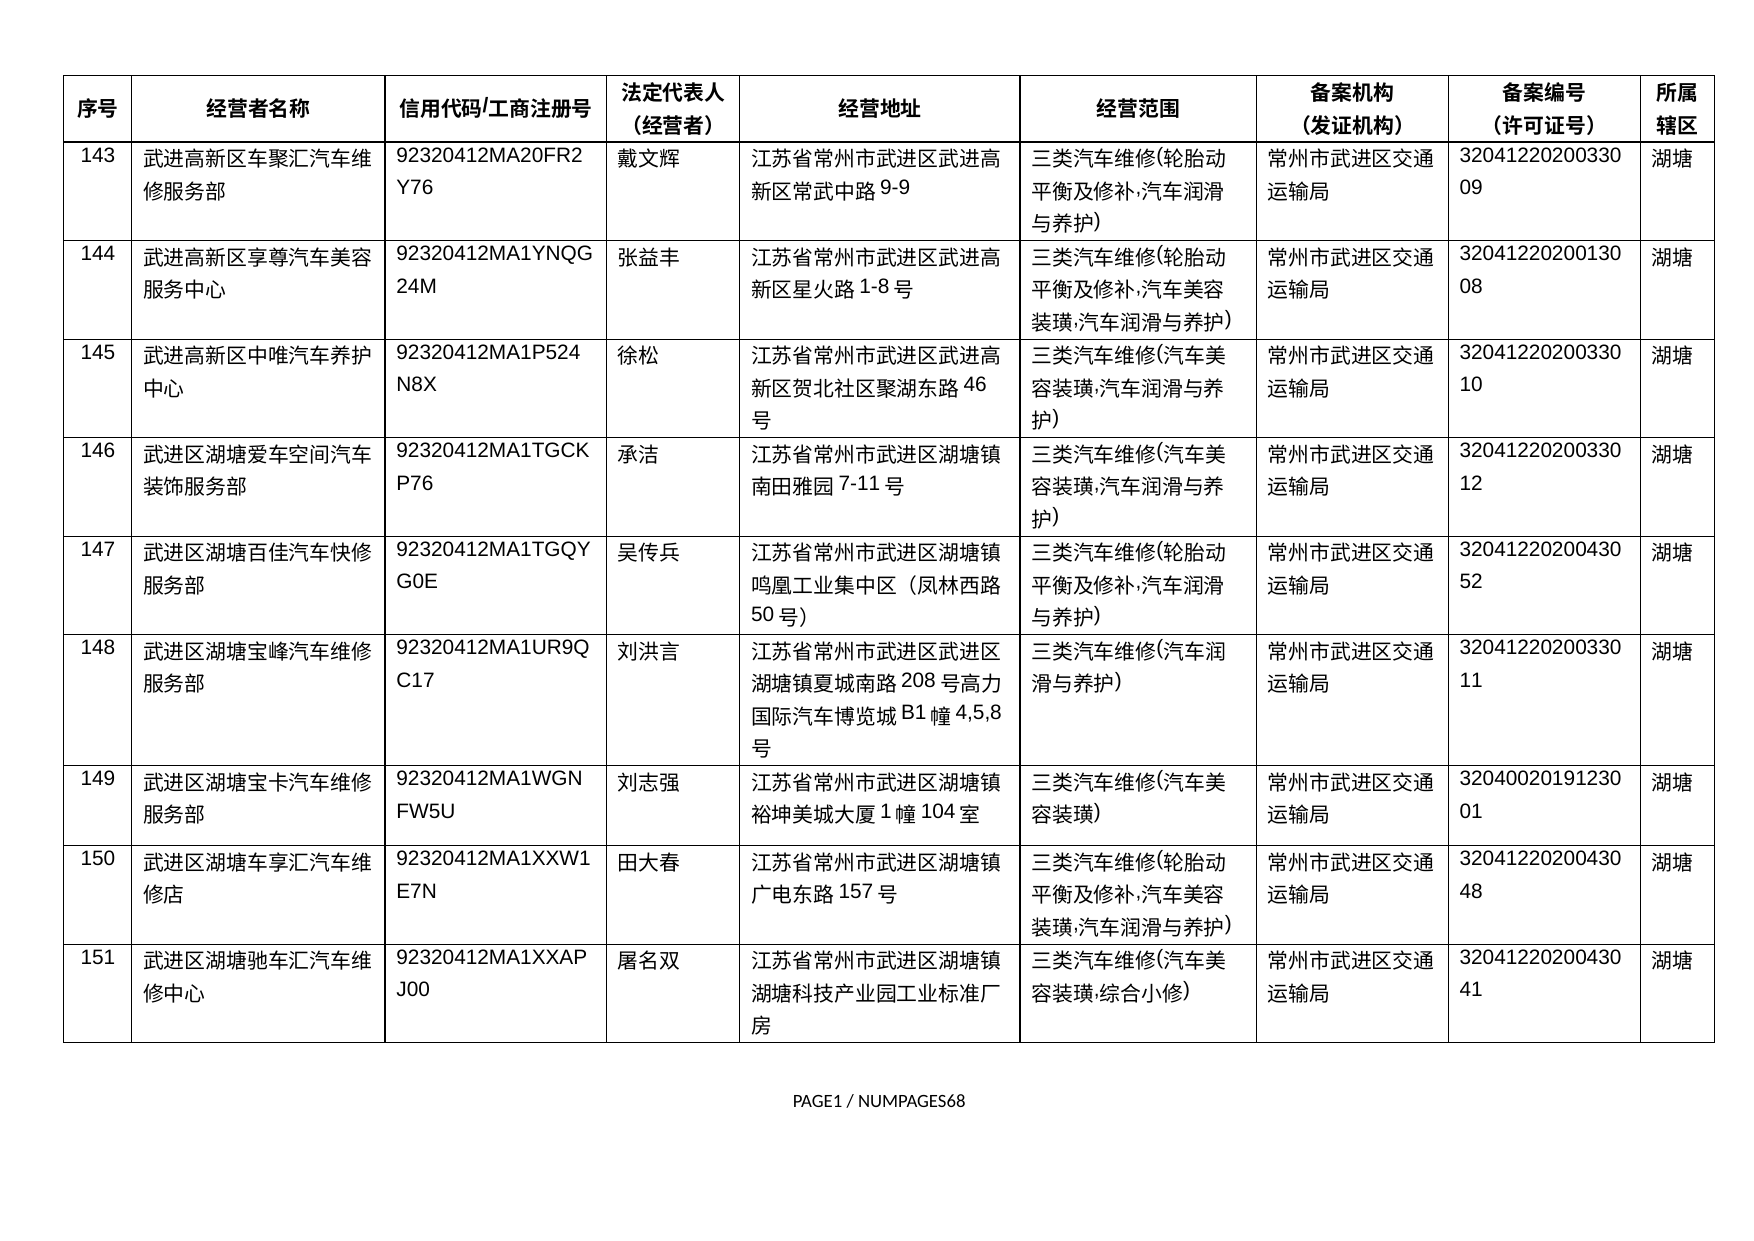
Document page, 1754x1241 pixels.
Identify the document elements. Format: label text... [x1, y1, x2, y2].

table_cell 92320412MA20FR2Y76 [386, 143, 606, 240]
table_cell 徐松 [607, 340, 739, 437]
table_cell 149 [64, 766, 131, 845]
table_cell 湖塘 [1641, 438, 1714, 536]
table_cell 湖塘 [1641, 635, 1714, 765]
table_header 经营地址 [740, 76, 1019, 141]
table_cell 江苏省常州市武进区湖塘镇广电东路157号 [740, 846, 1019, 943]
table_cell 湖塘 [1641, 143, 1714, 240]
table_cell 92320412MA1XXAPJ00 [386, 945, 606, 1042]
table_cell 湖塘 [1641, 945, 1714, 1042]
table_cell 湖塘 [1641, 846, 1714, 943]
table_cell 湖塘 [1641, 241, 1714, 338]
table_cell 武进高新区中唯汽车养护中心 [132, 340, 384, 437]
table_cell 江苏省常州市武进区武进高新区常武中路9-9 [740, 143, 1019, 240]
table_cell 田大春 [607, 846, 739, 943]
table_cell 常州市武进区交通运输局 [1257, 635, 1448, 765]
table_cell 150 [64, 846, 131, 943]
table_cell 湖塘 [1641, 340, 1714, 437]
table_header 信用代码/工商注册号 [386, 76, 606, 141]
table_cell 三类汽车维修(汽车美容装璜,汽车润滑与养护) [1021, 340, 1256, 437]
table_cell 江苏省常州市武进区湖塘镇鸣凰工业集中区（凤林西路50号） [740, 537, 1019, 634]
table_cell 145 [64, 340, 131, 437]
table_cell 武进区湖塘宝峰汽车维修服务部 [132, 635, 384, 765]
table_cell 三类汽车维修(汽车美容装璜,综合小修) [1021, 945, 1256, 1042]
table_cell 常州市武进区交通运输局 [1257, 438, 1448, 536]
table_cell 3204122020033010 [1449, 340, 1640, 437]
table_cell 武进区湖塘宝卡汽车维修服务部 [132, 766, 384, 845]
table_cell 江苏省常州市武进区湖塘镇南田雅园7-11号 [740, 438, 1019, 536]
table_header 经营者名称 [132, 76, 384, 141]
table_cell 吴传兵 [607, 537, 739, 634]
table_cell 92320412MA1TGCKP76 [386, 438, 606, 536]
table_header 所属辖区 [1641, 76, 1714, 141]
table_cell 三类汽车维修(轮胎动平衡及修补,汽车润滑与养护) [1021, 537, 1256, 634]
table_header 备案编号 （许可证号） [1449, 76, 1640, 141]
table_cell 刘志强 [607, 766, 739, 845]
table_cell 三类汽车维修(汽车美容装璜) [1021, 766, 1256, 845]
table_cell 三类汽车维修(汽车润滑与养护) [1021, 635, 1256, 765]
table_cell 三类汽车维修(轮胎动平衡及修补,汽车美容装璜,汽车润滑与养护) [1021, 846, 1256, 943]
table_cell 3204122020033011 [1449, 635, 1640, 765]
table_cell 3204122020033009 [1449, 143, 1640, 240]
table_cell 湖塘 [1641, 537, 1714, 634]
table_cell 湖塘 [1641, 766, 1714, 845]
table_cell 3204122020043041 [1449, 945, 1640, 1042]
table_cell 常州市武进区交通运输局 [1257, 846, 1448, 943]
table_cell 3204122020013008 [1449, 241, 1640, 338]
table_cell 武进区湖塘爱车空间汽车装饰服务部 [132, 438, 384, 536]
table_cell 常州市武进区交通运输局 [1257, 143, 1448, 240]
table_cell 武进高新区享尊汽车美容服务中心 [132, 241, 384, 338]
table_cell 江苏省常州市武进区湖塘镇湖塘科技产业园工业标准厂房 [740, 945, 1019, 1042]
table_cell 刘洪言 [607, 635, 739, 765]
table_cell 江苏省常州市武进区武进区湖塘镇夏城南路208号高力国际汽车博览城B1幢4,5,8号 [740, 635, 1019, 765]
table_cell 92320412MA1P524N8X [386, 340, 606, 437]
table_cell 3204122020033012 [1449, 438, 1640, 536]
table_header 法定代表人（经营者） [607, 76, 739, 141]
table_cell 三类汽车维修(汽车美容装璜,汽车润滑与养护) [1021, 438, 1256, 536]
table_cell 146 [64, 438, 131, 536]
table_cell 147 [64, 537, 131, 634]
table_cell 戴文辉 [607, 143, 739, 240]
table_cell 江苏省常州市武进区武进高新区星火路1-8号 [740, 241, 1019, 338]
table_cell 屠名双 [607, 945, 739, 1042]
table_cell 常州市武进区交通运输局 [1257, 241, 1448, 338]
table_cell 3204002019123001 [1449, 766, 1640, 845]
table_cell 常州市武进区交通运输局 [1257, 340, 1448, 437]
table_cell 92320412MA1UR9QC17 [386, 635, 606, 765]
table_cell 3204122020043048 [1449, 846, 1640, 943]
table_cell 武进区湖塘驰车汇汽车维修中心 [132, 945, 384, 1042]
table_cell 常州市武进区交通运输局 [1257, 945, 1448, 1042]
table_header 经营范围 [1021, 76, 1256, 141]
table_cell 92320412MA1TGQYG0E [386, 537, 606, 634]
table_cell 三类汽车维修(轮胎动平衡及修补,汽车美容装璜,汽车润滑与养护) [1021, 241, 1256, 338]
table_cell 143 [64, 143, 131, 240]
table_cell 张益丰 [607, 241, 739, 338]
table_header 备案机构 （发证机构） [1257, 76, 1448, 141]
table_cell 92320412MA1XXW1E7N [386, 846, 606, 943]
table_cell 92320412MA1WGNFW5U [386, 766, 606, 845]
table_cell 92320412MA1YNQG24M [386, 241, 606, 338]
table_cell 148 [64, 635, 131, 765]
table_cell 三类汽车维修(轮胎动平衡及修补,汽车润滑与养护) [1021, 143, 1256, 240]
table_cell 江苏省常州市武进区湖塘镇裕坤美城大厦1幢104室 [740, 766, 1019, 845]
table_cell 武进区湖塘百佳汽车快修服务部 [132, 537, 384, 634]
table_cell 常州市武进区交通运输局 [1257, 537, 1448, 634]
table_cell 承洁 [607, 438, 739, 536]
table_cell 江苏省常州市武进区武进高新区贺北社区聚湖东路46号 [740, 340, 1019, 437]
table_cell 武进区湖塘车享汇汽车维修店 [132, 846, 384, 943]
table_cell 151 [64, 945, 131, 1042]
table_cell 3204122020043052 [1449, 537, 1640, 634]
table_header 序号 [64, 76, 131, 141]
table_cell 武进高新区车聚汇汽车维修服务部 [132, 143, 384, 240]
table_cell 144 [64, 241, 131, 338]
table_cell 常州市武进区交通运输局 [1257, 766, 1448, 845]
